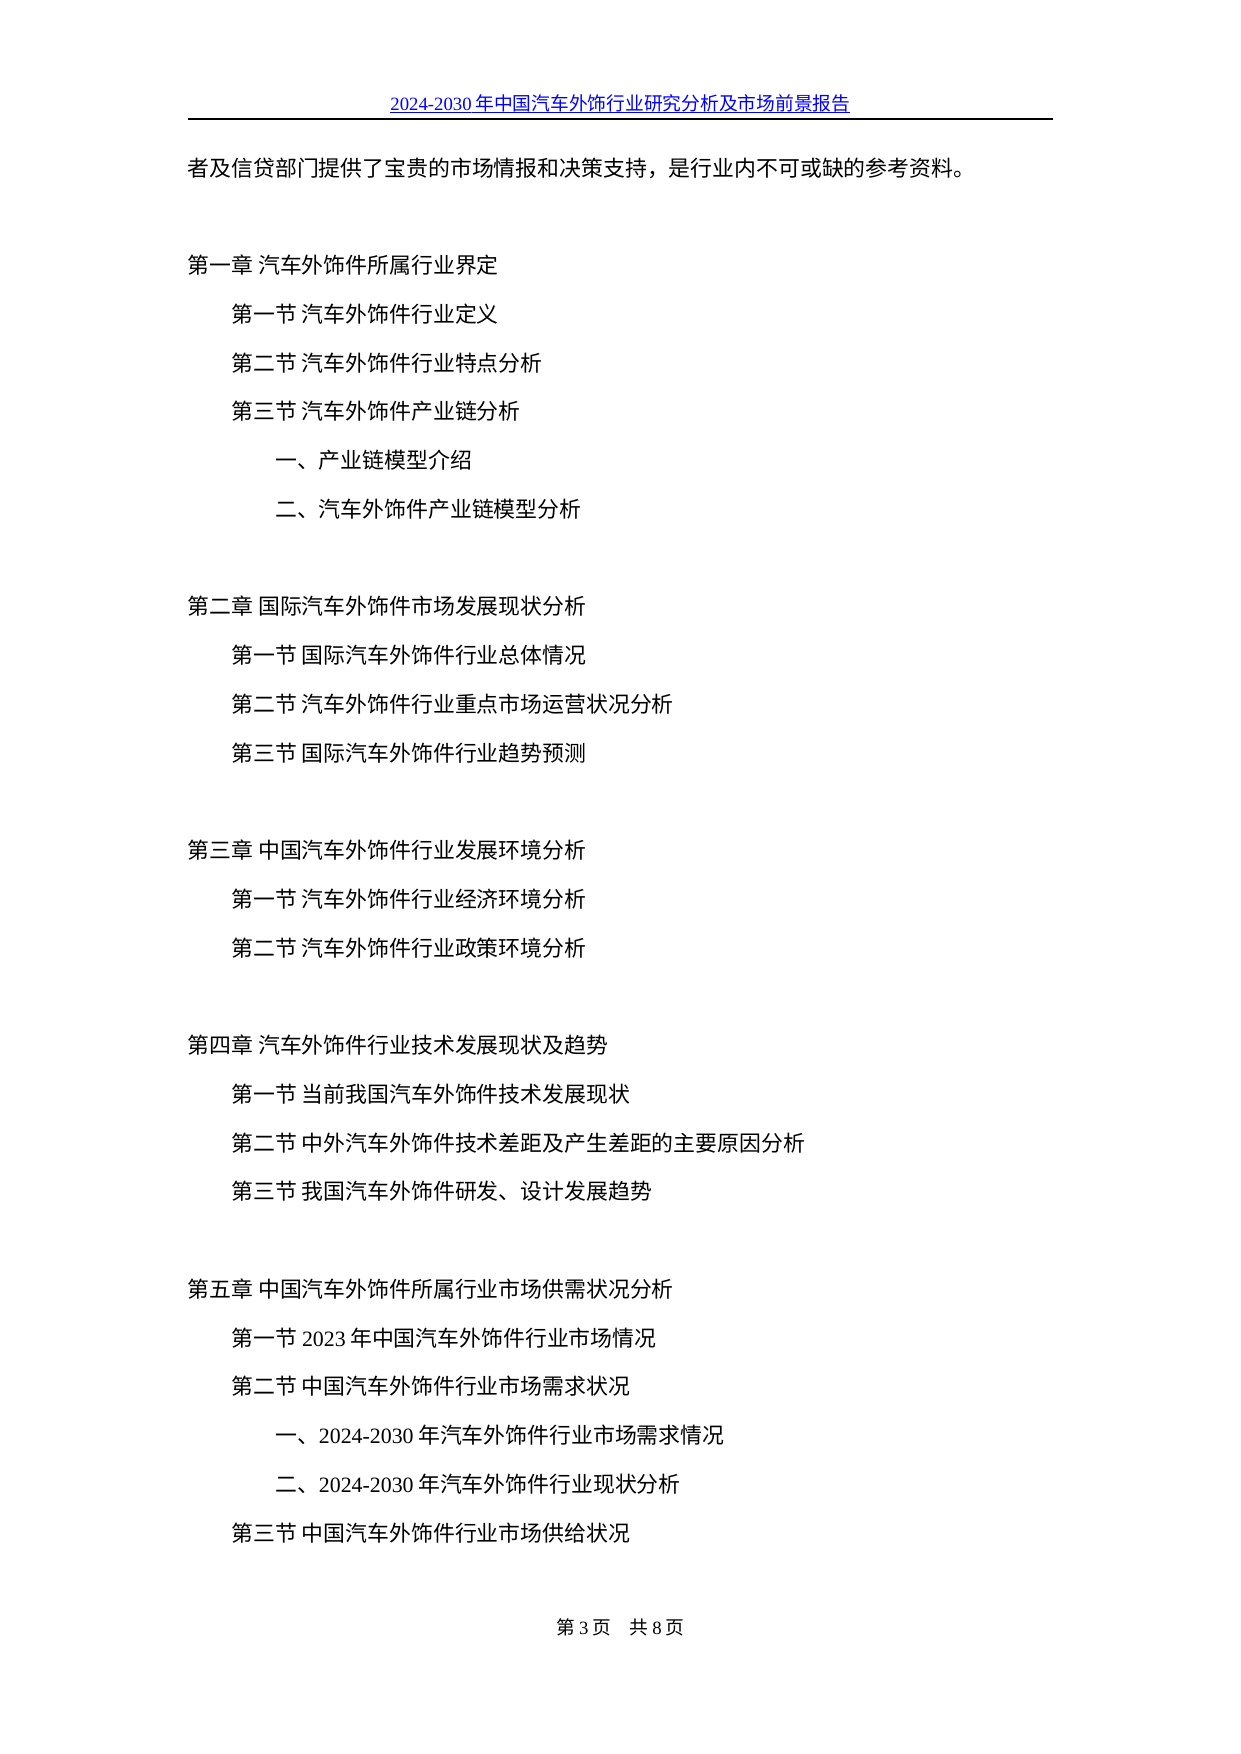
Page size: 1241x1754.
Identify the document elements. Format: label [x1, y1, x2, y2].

text [187, 150, 1053, 1548]
